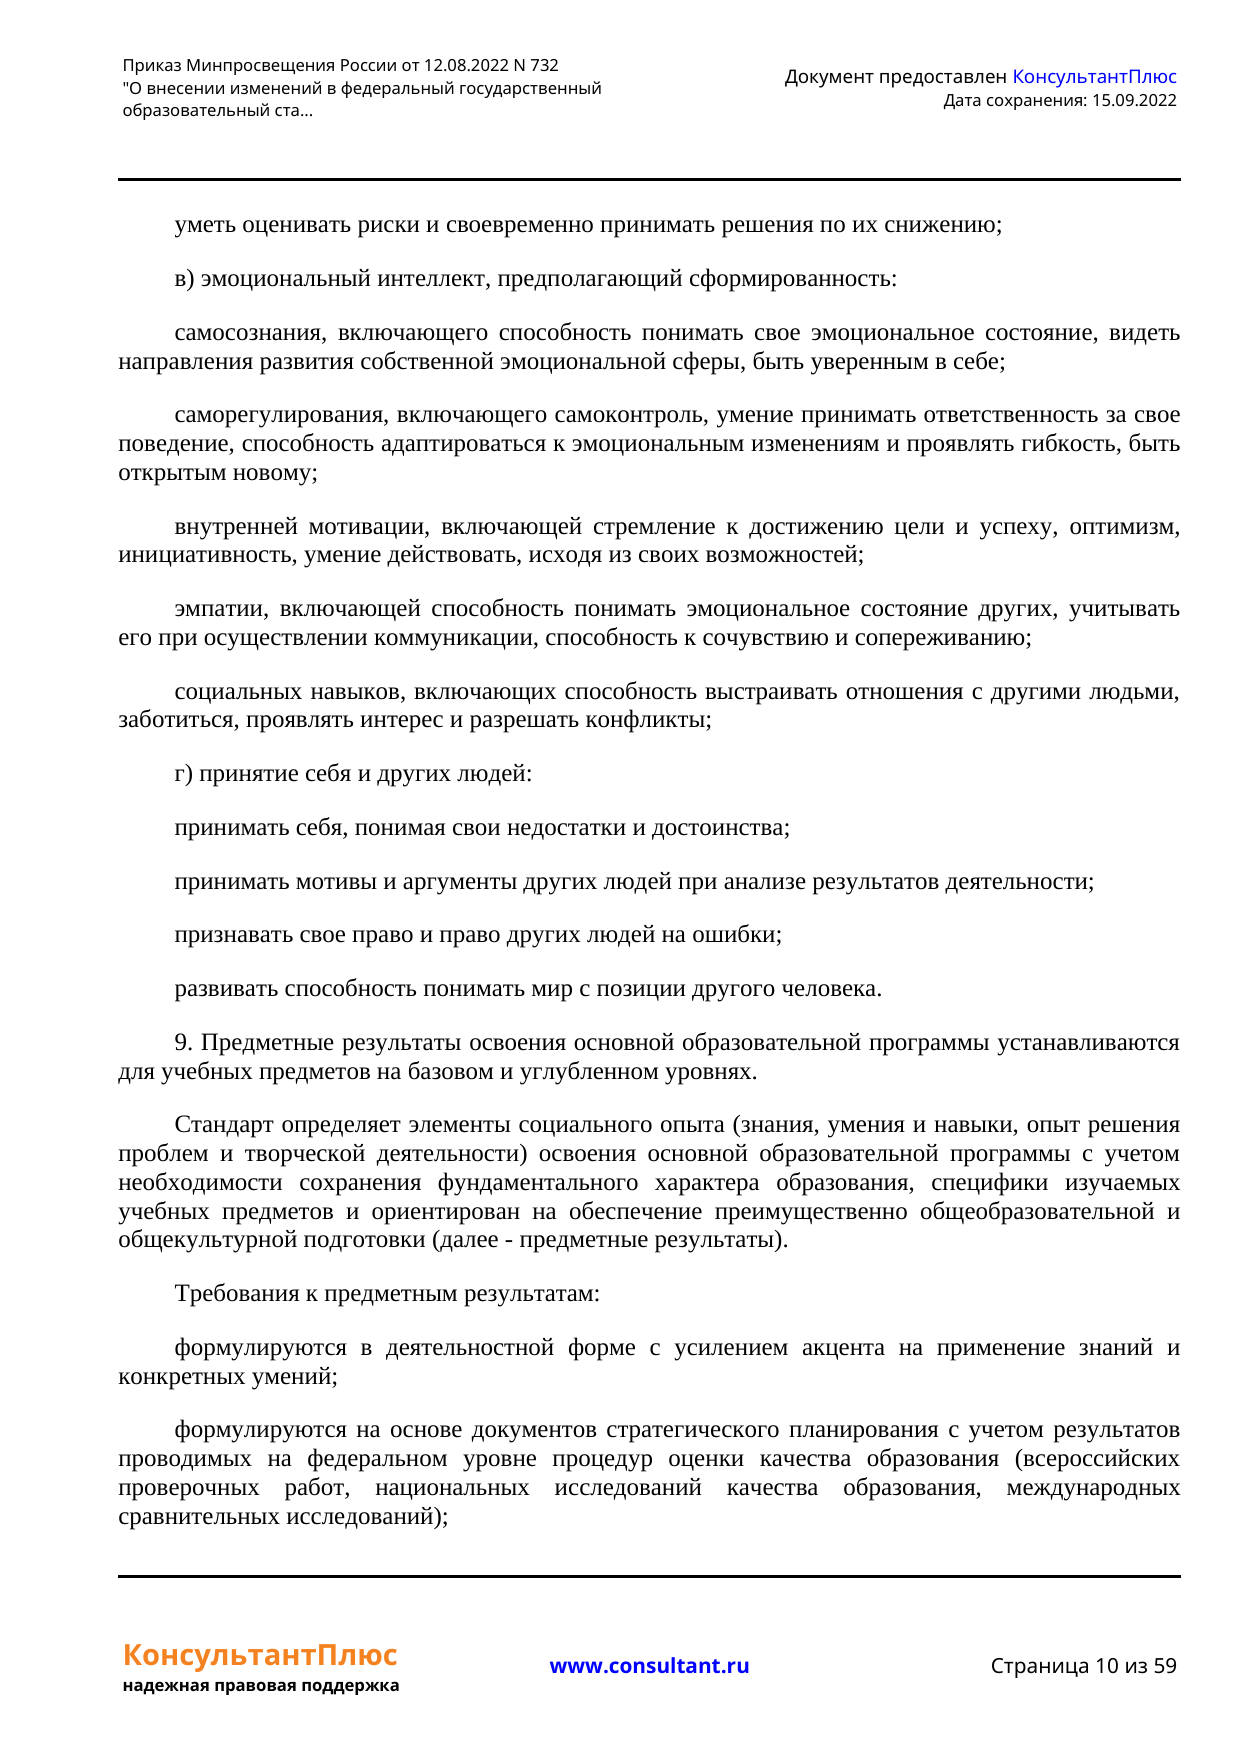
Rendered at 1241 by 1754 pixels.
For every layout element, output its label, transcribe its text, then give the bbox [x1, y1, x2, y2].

text в) эмоциональный интеллект, предполагающий сформированность: [118, 263, 1181, 292]
text самосознания, включающего способность понимать свое эмоциональное состояние, видеть направления развития собственной эмоциональной сферы, быть уверенным в себе; [118, 317, 1181, 374]
text принимать мотивы и аргументы других людей при анализе результатов деятельности; [118, 866, 1181, 894]
text уметь оценивать риски и своевременно принимать решения по их снижению; [118, 209, 1181, 238]
text саморегулирования, включающего самоконтроль, умение принимать ответственность за свое поведение, способность адаптироваться к эмоциональным изменениям и проявлять гибкость, быть открытым новому; [118, 399, 1181, 486]
text эмпатии, включающей способность понимать эмоциональное состояние других, учитывать его при осуществлении коммуникации, способность к сочувствию и сопереживанию; [118, 593, 1181, 651]
text признавать свое право и право других людей на ошибки; [118, 919, 1181, 948]
text 9. Предметные результаты освоения основной образовательной программы устанавливаются для учебных предметов на базовом и углубленном уровнях. [118, 1027, 1181, 1084]
text принимать себя, понимая свои недостатки и достоинства; [118, 812, 1181, 841]
text социальных навыков, включающих способность выстраивать отношения с другими людьми, заботиться, проявлять интерес и разрешать конфликты; [118, 676, 1181, 733]
text формулируются на основе документов стратегического планирования с учетом результатов проводимых на федеральном уровне процедур оценки качества образования (всероссийских проверочных работ, национальных исследований качества образования, международных сравнительных исследований); [118, 1414, 1181, 1529]
text Стандарт определяет элементы социального опыта (знания, умения и навыки, опыт решения проблем и творческой деятельности) освоения основной образовательной программы с учетом необходимости сохранения фундаментального характера образования, специфики изучаемых учебных предметов и ориентирован на обеспечение преимущественно общеобразовательной и общекультурной подготовки (далее - предметные результаты). [118, 1109, 1181, 1253]
text развивать способность понимать мир с позиции другого человека. [118, 973, 1181, 1002]
text формулируются в деятельностной форме с усилением акцента на применение знаний и конкретных умений; [118, 1332, 1181, 1389]
text г) принятие себя и других людей: [118, 758, 1181, 787]
text внутренней мотивации, включающей стремление к достижению цели и успеху, оптимизм, инициативность, умение действовать, исходя из своих возможностей; [118, 511, 1181, 568]
text Требования к предметным результатам: [118, 1278, 1181, 1307]
